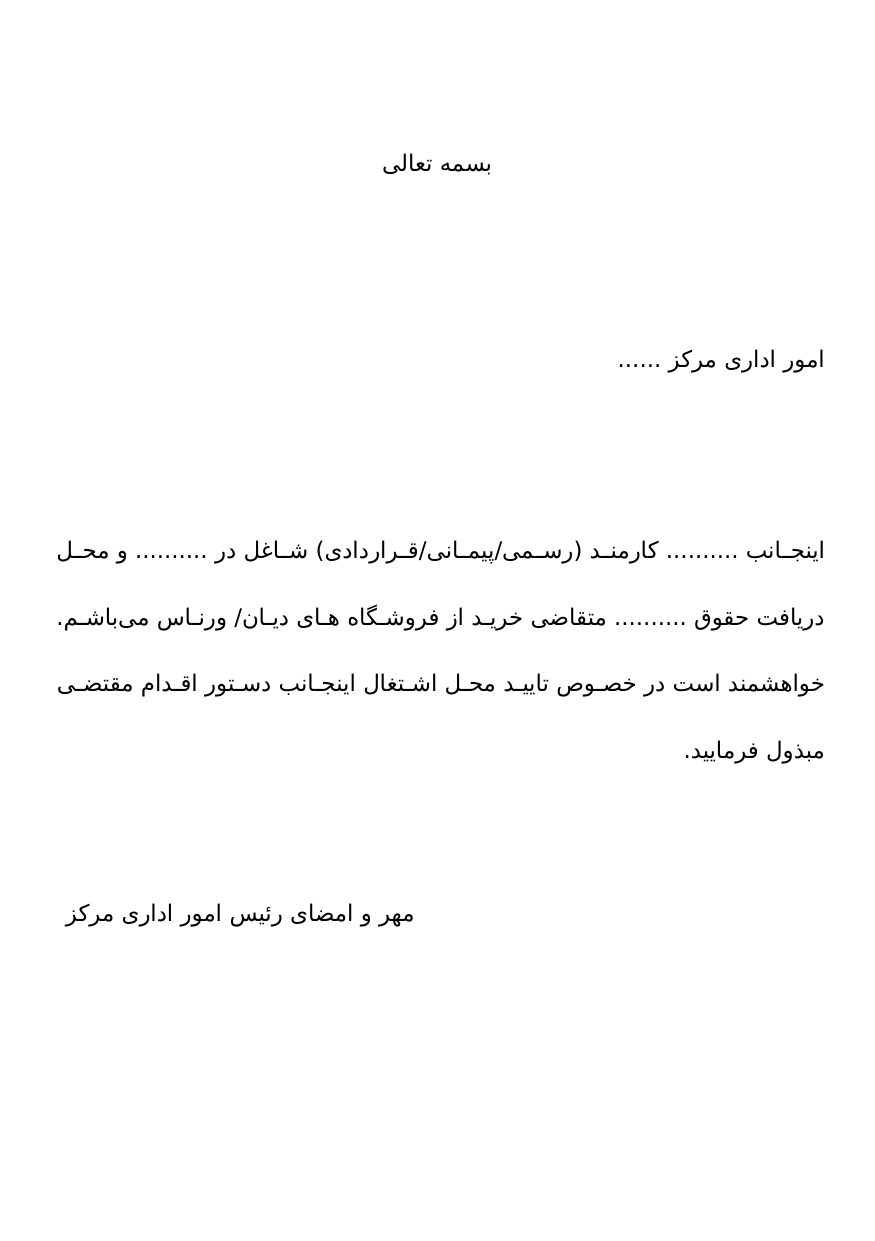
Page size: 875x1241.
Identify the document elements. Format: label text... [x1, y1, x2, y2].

text مهر و امضای رئیس امور اداری مرکز [56, 900, 825, 926]
text امور اداری مرکز ...... [150, 347, 825, 373]
text اینجانب .......... کارمند (رسمی/پیمانی/قراردادی) شاغل در .......... و محل دریافت حقوق .......... متقاضی خرید از فروشگاه های دیان/ ورناس می‌باشم. خواهشمند است در خصوص تایید محل اشتغال اینجانب دستور اقدام مقتضی مبذول فرمایید. [56, 537, 825, 764]
text بسمه تعالی [150, 150, 724, 177]
